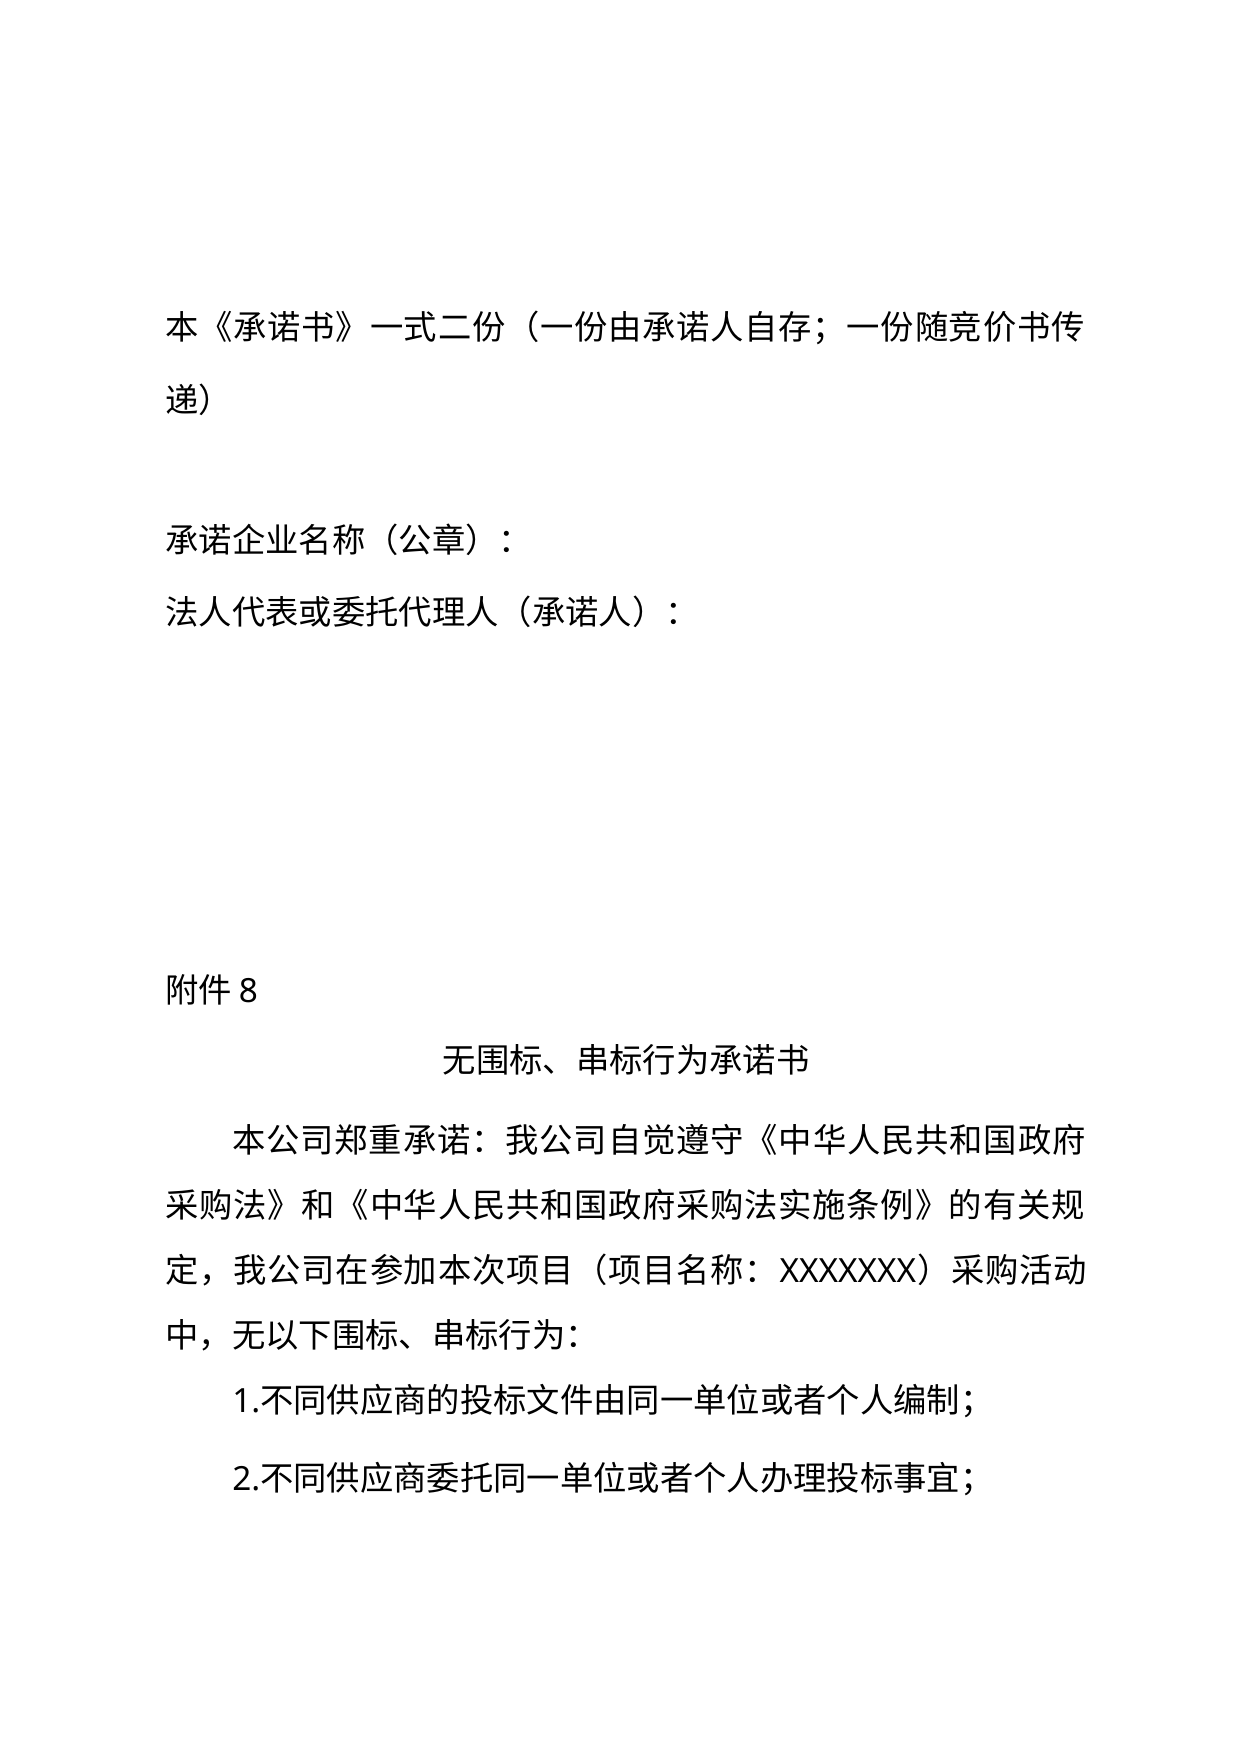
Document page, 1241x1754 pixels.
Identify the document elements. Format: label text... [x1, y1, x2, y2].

text 本公司郑重承诺：我公司自觉遵守《中华人民共和国政府采购法》和《中华人民共和国政府采购法实施条例》的有关规定，我公司在参加本次项目（项目名称：XXXXXXX）采购活动中，无以下围标、串标行为： [165, 1106, 1087, 1366]
text 2.不同供应商委托同一单位或者个人办理投标事宜； [165, 1443, 1087, 1508]
text 本《承诺书》一式二份（一份由承诺人自存；一份随竞价书传递） [165, 301, 1087, 422]
text 法人代表或委托代理人（承诺人）： [165, 586, 1087, 634]
text 1.不同供应商的投标文件由同一单位或者个人编制； [165, 1366, 1087, 1431]
text 附件8 [165, 956, 1087, 1021]
text 无围标、串标行为承诺书 [165, 1033, 1087, 1082]
text 承诺企业名称（公章）： [165, 514, 1087, 562]
